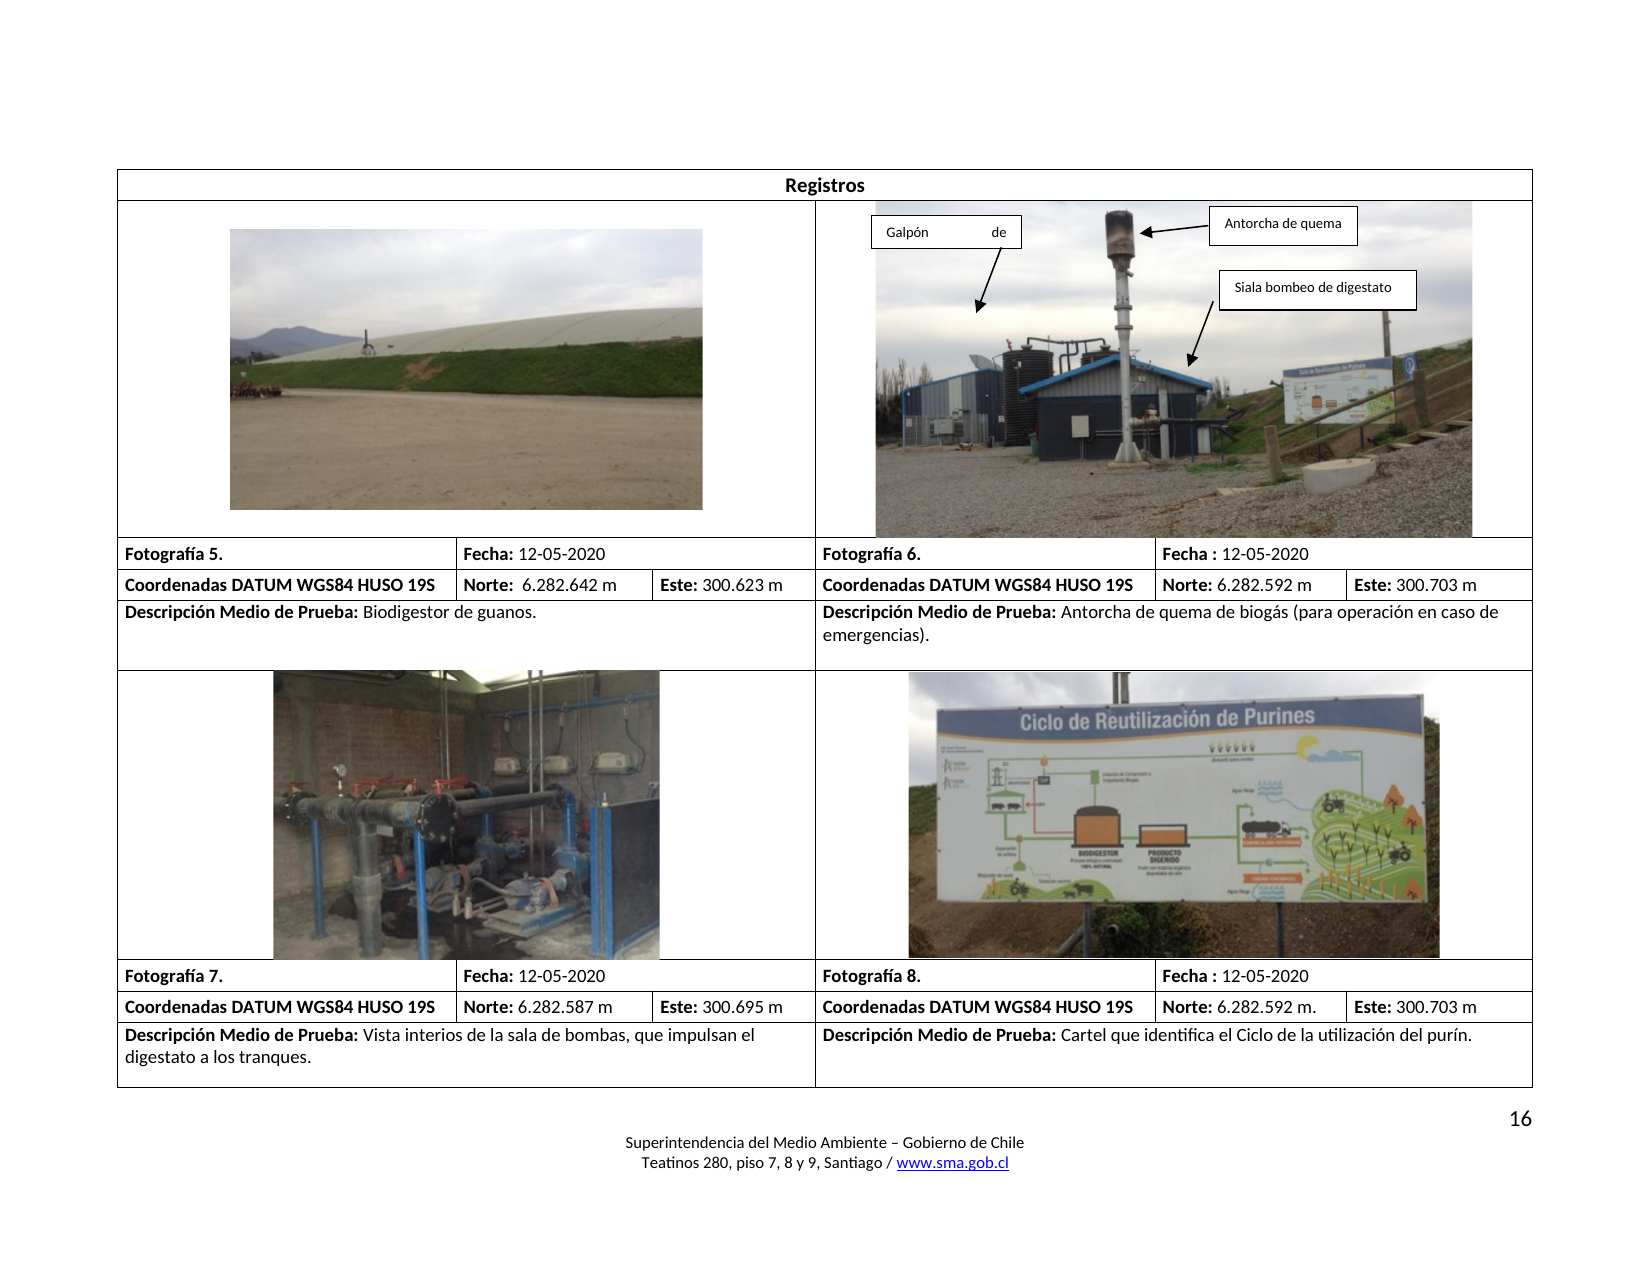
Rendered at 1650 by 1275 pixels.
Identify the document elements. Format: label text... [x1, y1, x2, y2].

table_cell Este: 300.623 m [653, 570, 815, 600]
table_cell Norte: 6.282.587 m [457, 992, 652, 1022]
table_cell [118, 201, 815, 537]
table_cell Fecha : 12-05-2020 [1156, 538, 1532, 568]
table_cell Norte: 6.282.642 m [457, 570, 652, 600]
table_cell [118, 671, 273, 959]
table_cell Fecha : 12-05-2020 [1156, 960, 1532, 991]
table_cell [660, 671, 815, 959]
table_cell [816, 201, 875, 537]
table_cell Coordenadas DATUM WGS84 HUSO 19S [816, 992, 1155, 1022]
table_cell [1473, 201, 1532, 537]
picture [273, 670, 660, 960]
table_cell Fecha: 12-05-2020 [457, 960, 815, 991]
table_cell Coordenadas DATUM WGS84 HUSO 19S [118, 992, 456, 1022]
table_cell Descripción Medio de Prueba: Vista interios de la sala de bombas, que impulsan el digestato a los tranques. [118, 1023, 815, 1087]
table_cell Norte: 6.282.592 m. [1156, 992, 1346, 1022]
table_cell Coordenadas DATUM WGS84 HUSO 19S [118, 570, 456, 600]
picture [908, 672, 1440, 958]
table_cell Este: 300.703 m [1347, 992, 1532, 1022]
table_cell Coordenadas DATUM WGS84 HUSO 19S [816, 570, 1155, 600]
table_cell Fecha: 12-05-2020 [457, 538, 815, 568]
table_cell Descripción Medio de Prueba: Biodigestor de guanos. [118, 601, 815, 669]
table_cell Fotografía 8. [816, 960, 1155, 991]
table_cell [816, 671, 1532, 959]
table_cell Este: 300.703 m [1347, 570, 1532, 600]
table_cell Fotografía 7. [118, 960, 456, 991]
table_cell Descripción Medio de Prueba: Antorcha de quema de biogás (para operación en caso de emergencias). [816, 601, 1532, 669]
table_header Registros [118, 170, 1532, 200]
table_cell Fotografía 5. [118, 538, 456, 568]
picture [230, 229, 703, 510]
table_cell Norte: 6.282.592 m [1156, 570, 1346, 600]
picture [875, 201, 1473, 538]
table_cell Descripción Medio de Prueba: Cartel que identifica el Ciclo de la utilización del purín. [816, 1023, 1532, 1087]
table_cell Fotografía 6. [816, 538, 1155, 568]
table_cell Este: 300.695 m [653, 992, 815, 1022]
